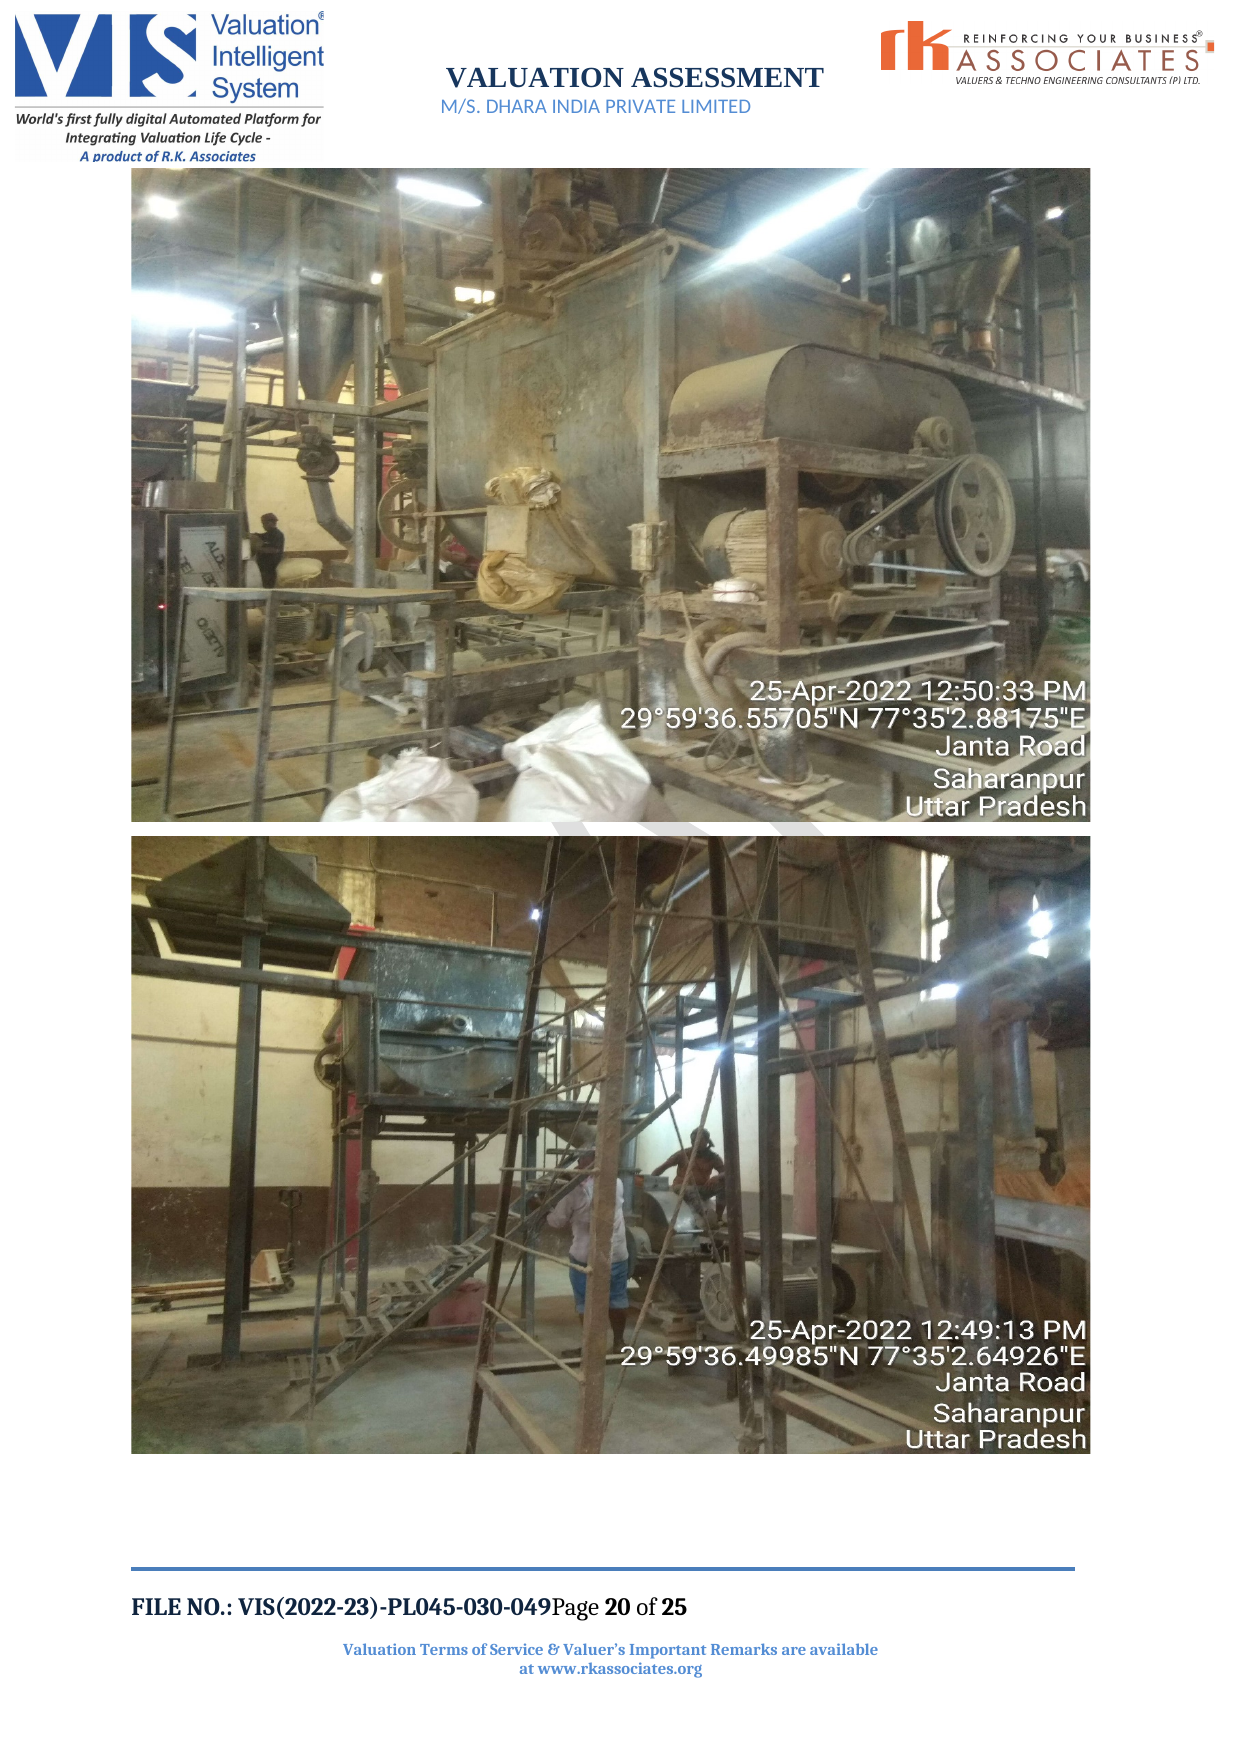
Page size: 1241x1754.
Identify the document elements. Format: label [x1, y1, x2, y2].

picture [879, 21, 1214, 84]
picture [14, 11, 323, 162]
picture [131, 168, 1091, 822]
picture [131, 836, 1091, 1454]
